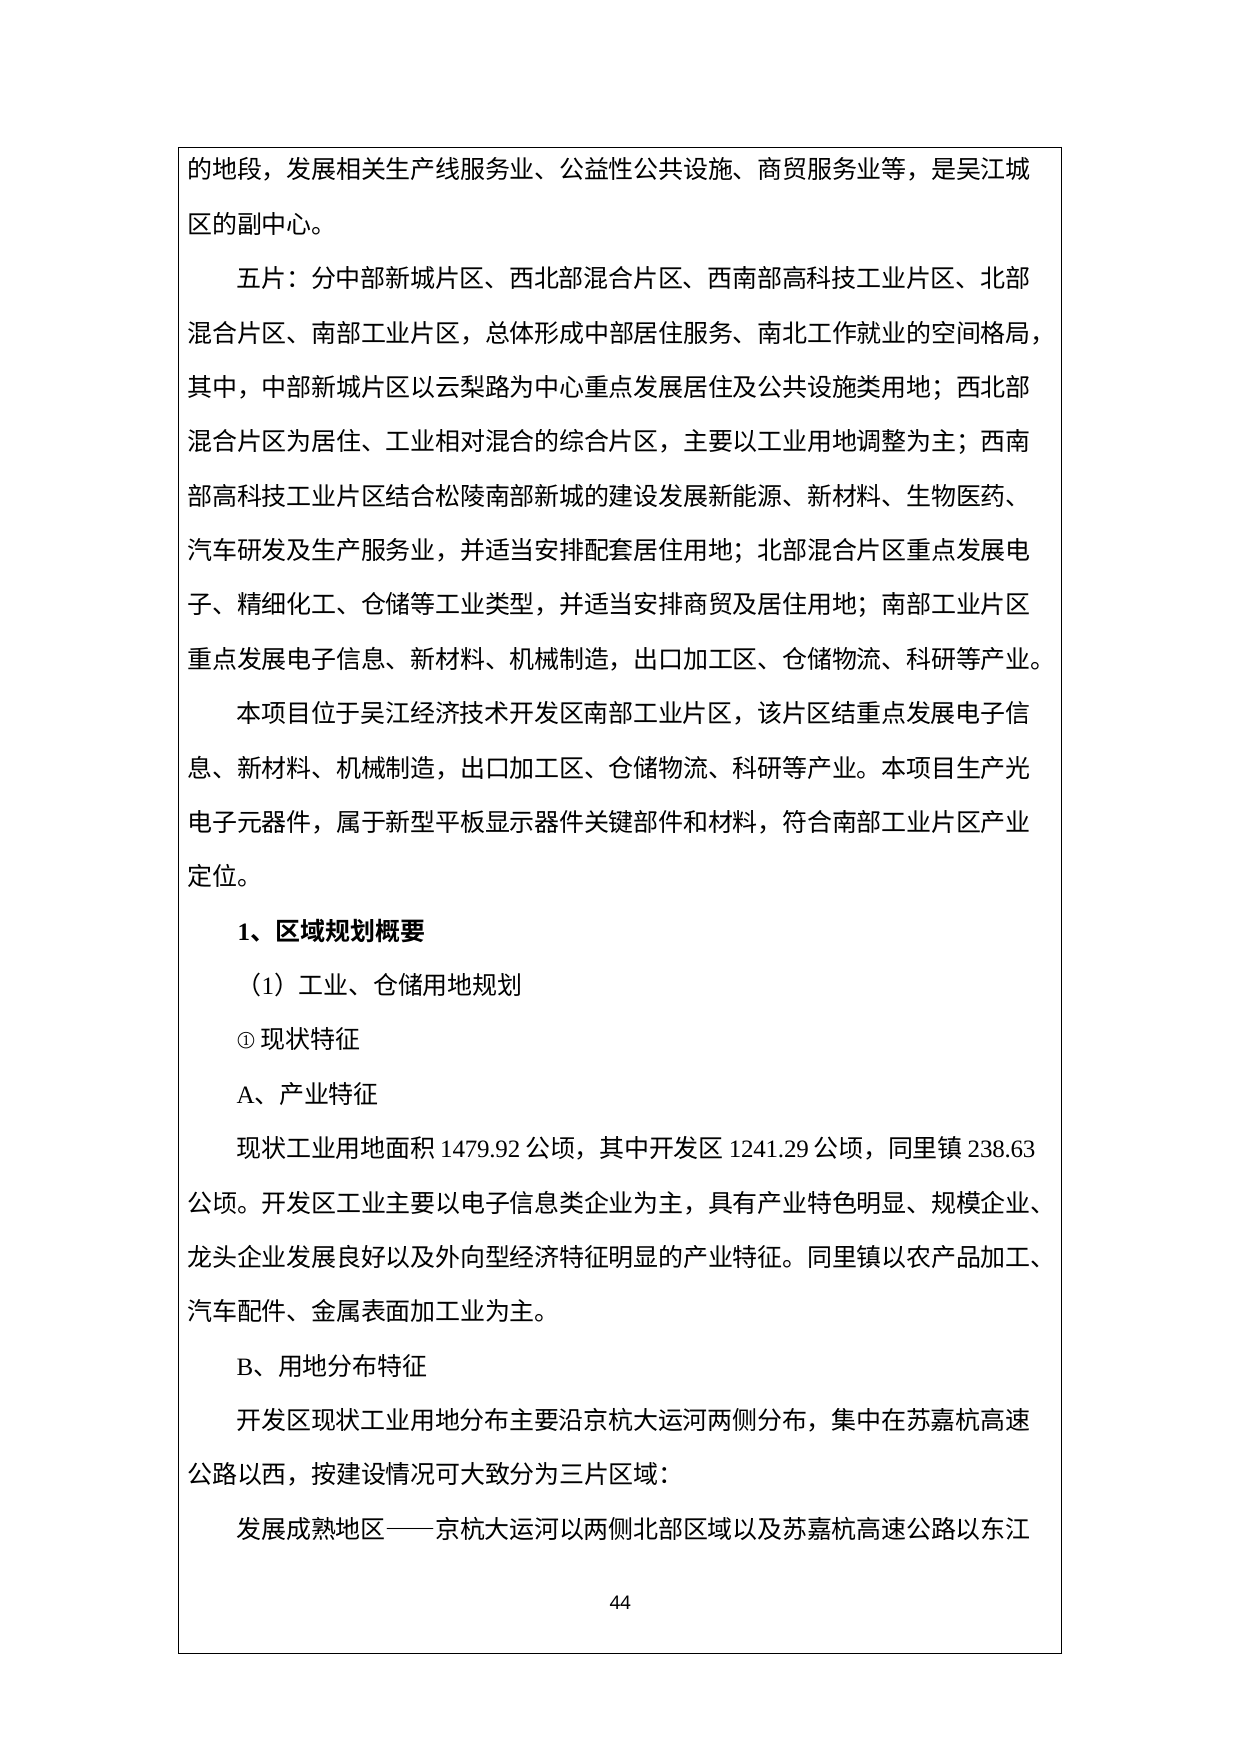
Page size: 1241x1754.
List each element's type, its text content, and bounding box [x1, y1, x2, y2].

text 现状工业用地面积1479.92公顷，其中开发区1241.29公顷，同里镇238.63公顷。开发区工业主要以电子信息类企业为主，具有产业特色明显、规模企业、龙头企业发展良好以及外向型经济特征明显的产业特征。同里镇以农产品加工、汽车配件、金属表面加工业为主。 [187, 1129, 1053, 1328]
text （1）工业、仓储用地规划 [187, 966, 1053, 1002]
text 1、区域规划概要 [187, 911, 1053, 947]
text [187, 1509, 1053, 1546]
text A、产业特征 [187, 1074, 1053, 1111]
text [187, 150, 1053, 241]
text 本项目位于吴江经济技术开发区南部工业片区，该片区结重点发展电子信息、新材料、机械制造，出口加工区、仓储物流、科研等产业。本项目生产光电子元器件，属于新型平板显示器件关键部件和材料，符合南部工业片区产业定位。 [187, 694, 1053, 893]
text ①现状特征 [187, 1020, 1053, 1056]
text 开发区现状工业用地分布主要沿京杭大运河两侧分布，集中在苏嘉杭高速公路以西，按建设情况可大致分为三片区域： [187, 1401, 1053, 1491]
text B、用地分布特征 [187, 1346, 1053, 1382]
text 五片：分中部新城片区、西北部混合片区、西南部高科技工业片区、北部混合片区、南部工业片区，总体形成中部居住服务、南北工作就业的空间格局，其中，中部新城片区以云梨路为中心重点发展居住及公共设施类用地；西北部混合片区为居住、工业相对混合的综合片区，主要以工业用地调整为主；西南部高科技工业片区结合松陵南部新城的建设发展新能源、新材料、生物医药、汽车研发及生产服务业，并适当安排配套居住用地；北部混合片区重点发展电子、精细化工、仓储等工业类型，并适当安排商贸及居住用地；南部工业片区重点发展电子信息、新材料、机械制造，出口加工区、仓储物流、科研等产业。 [187, 259, 1053, 676]
